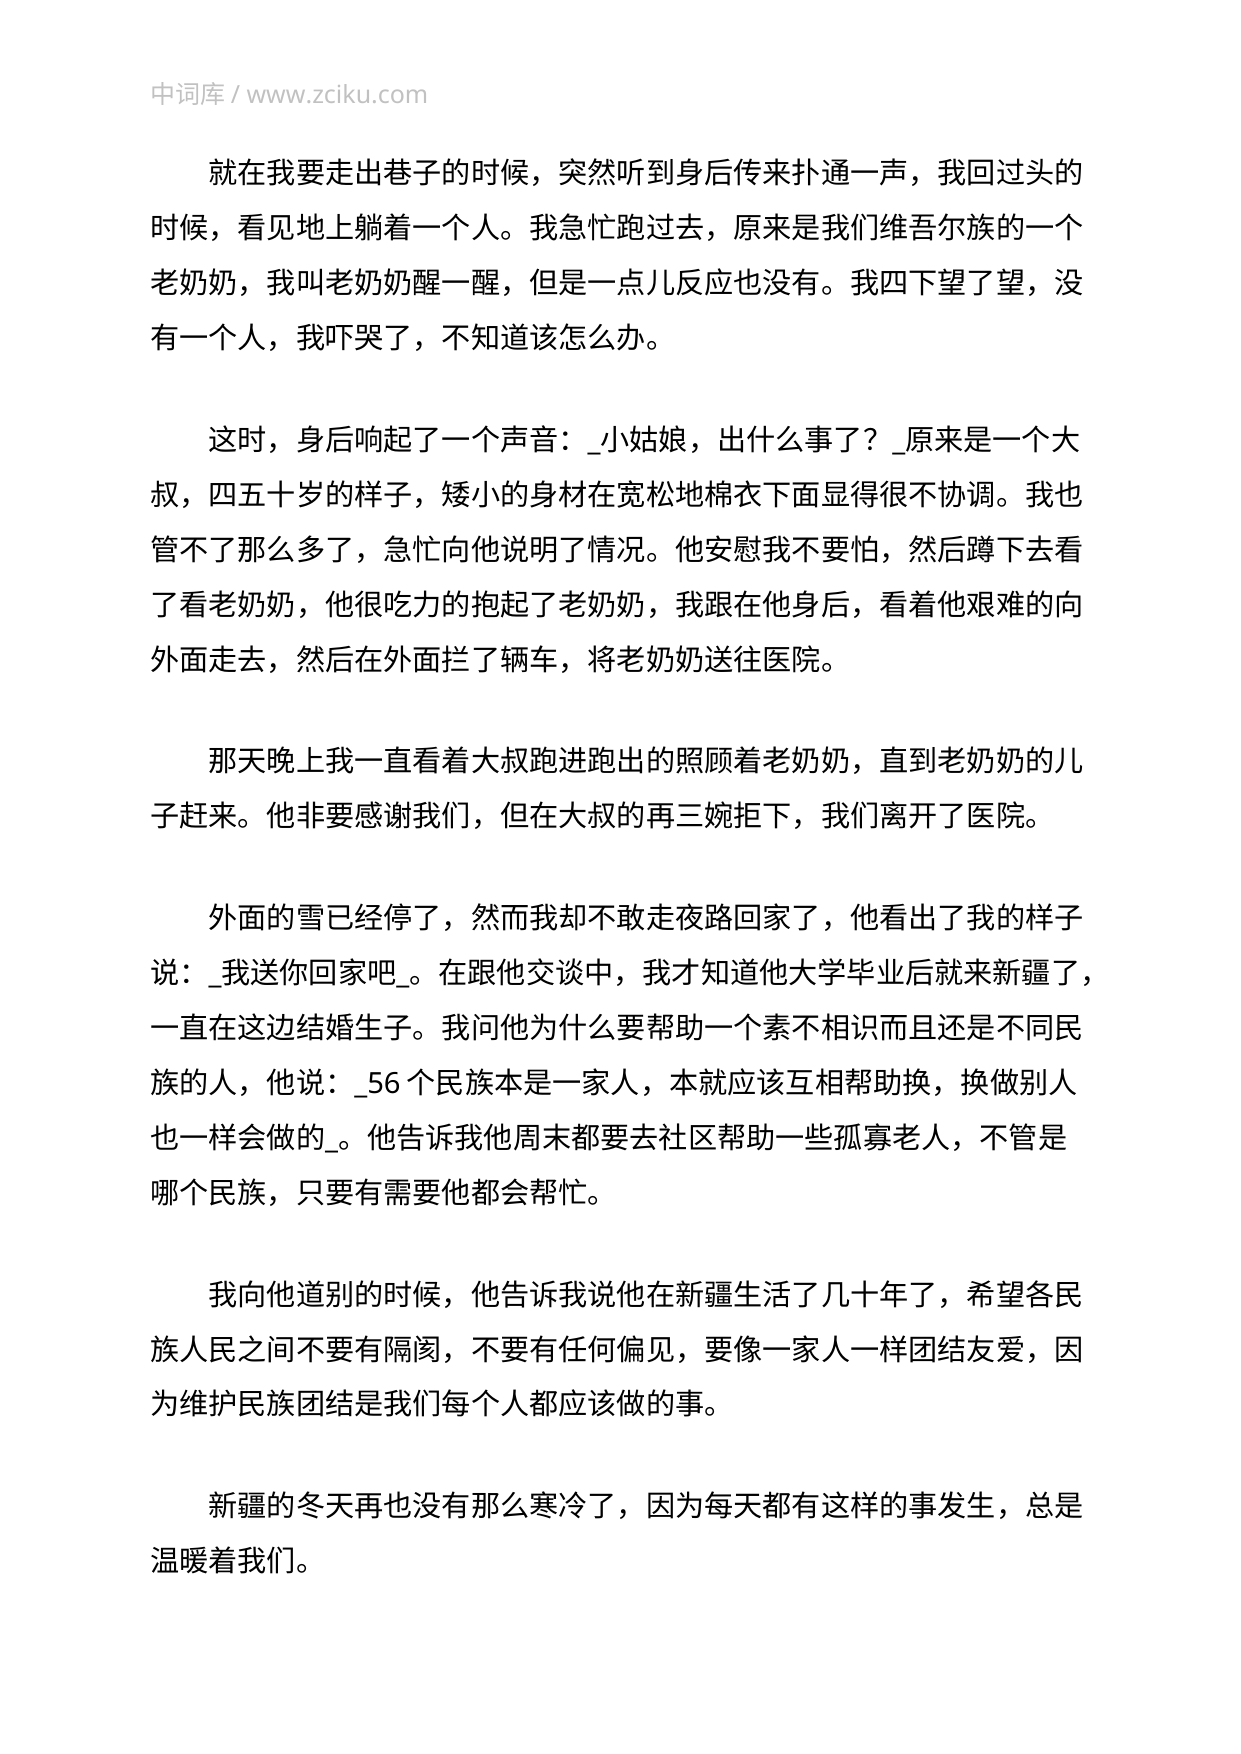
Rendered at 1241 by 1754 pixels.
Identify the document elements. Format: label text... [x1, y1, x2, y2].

text 外面的雪已经停了，然而我却不敢走夜路回家了，他看出了我的样子说：_我送你回家吧_。在跟他交谈中，我才知道他大学毕业后就来新疆了，一直在这边结婚生子。我问他为什么要帮助一个素不相识而且还是不同民族的人，他说：_56个民族本是一家人，本就应该互相帮助换，换做别人也一样会做的_。他告诉我他周末都要去社区帮助一些孤寡老人，不管是哪个民族，只要有需要他都会帮忙。 [150, 894, 1090, 1212]
text 就在我要走出巷子的时候，突然听到身后传来扑通一声，我回过头的时候，看见地上躺着一个人。我急忙跑过去，原来是我们维吾尔族的一个老奶奶，我叫老奶奶醒一醒，但是一点儿反应也没有。我四下望了望，没有一个人，我吓哭了，不知道该怎么办。 [150, 150, 1090, 357]
text 新疆的冬天再也没有那么寒冷了，因为每天都有这样的事发生，总是温暖着我们。 [150, 1483, 1090, 1580]
text 那天晚上我一直看着大叔跑进跑出的照顾着老奶奶，直到老奶奶的儿子赶来。他非要感谢我们，但在大叔的再三婉拒下，我们离开了医院。 [150, 738, 1090, 835]
text 这时，身后响起了一个声音：_小姑娘，出什么事了？_原来是一个大叔，四五十岁的样子，矮小的身材在宽松地棉衣下面显得很不协调。我也管不了那么多了，急忙向他说明了情况。他安慰我不要怕，然后蹲下去看了看老奶奶，他很吃力的抱起了老奶奶，我跟在他身后，看着他艰难的向外面走去，然后在外面拦了辆车，将老奶奶送往医院。 [150, 416, 1090, 678]
text 我向他道别的时候，他告诉我说他在新疆生活了几十年了，希望各民族人民之间不要有隔阂，不要有任何偏见，要像一家人一样团结友爱，因为维护民族团结是我们每个人都应该做的事。 [150, 1271, 1090, 1423]
